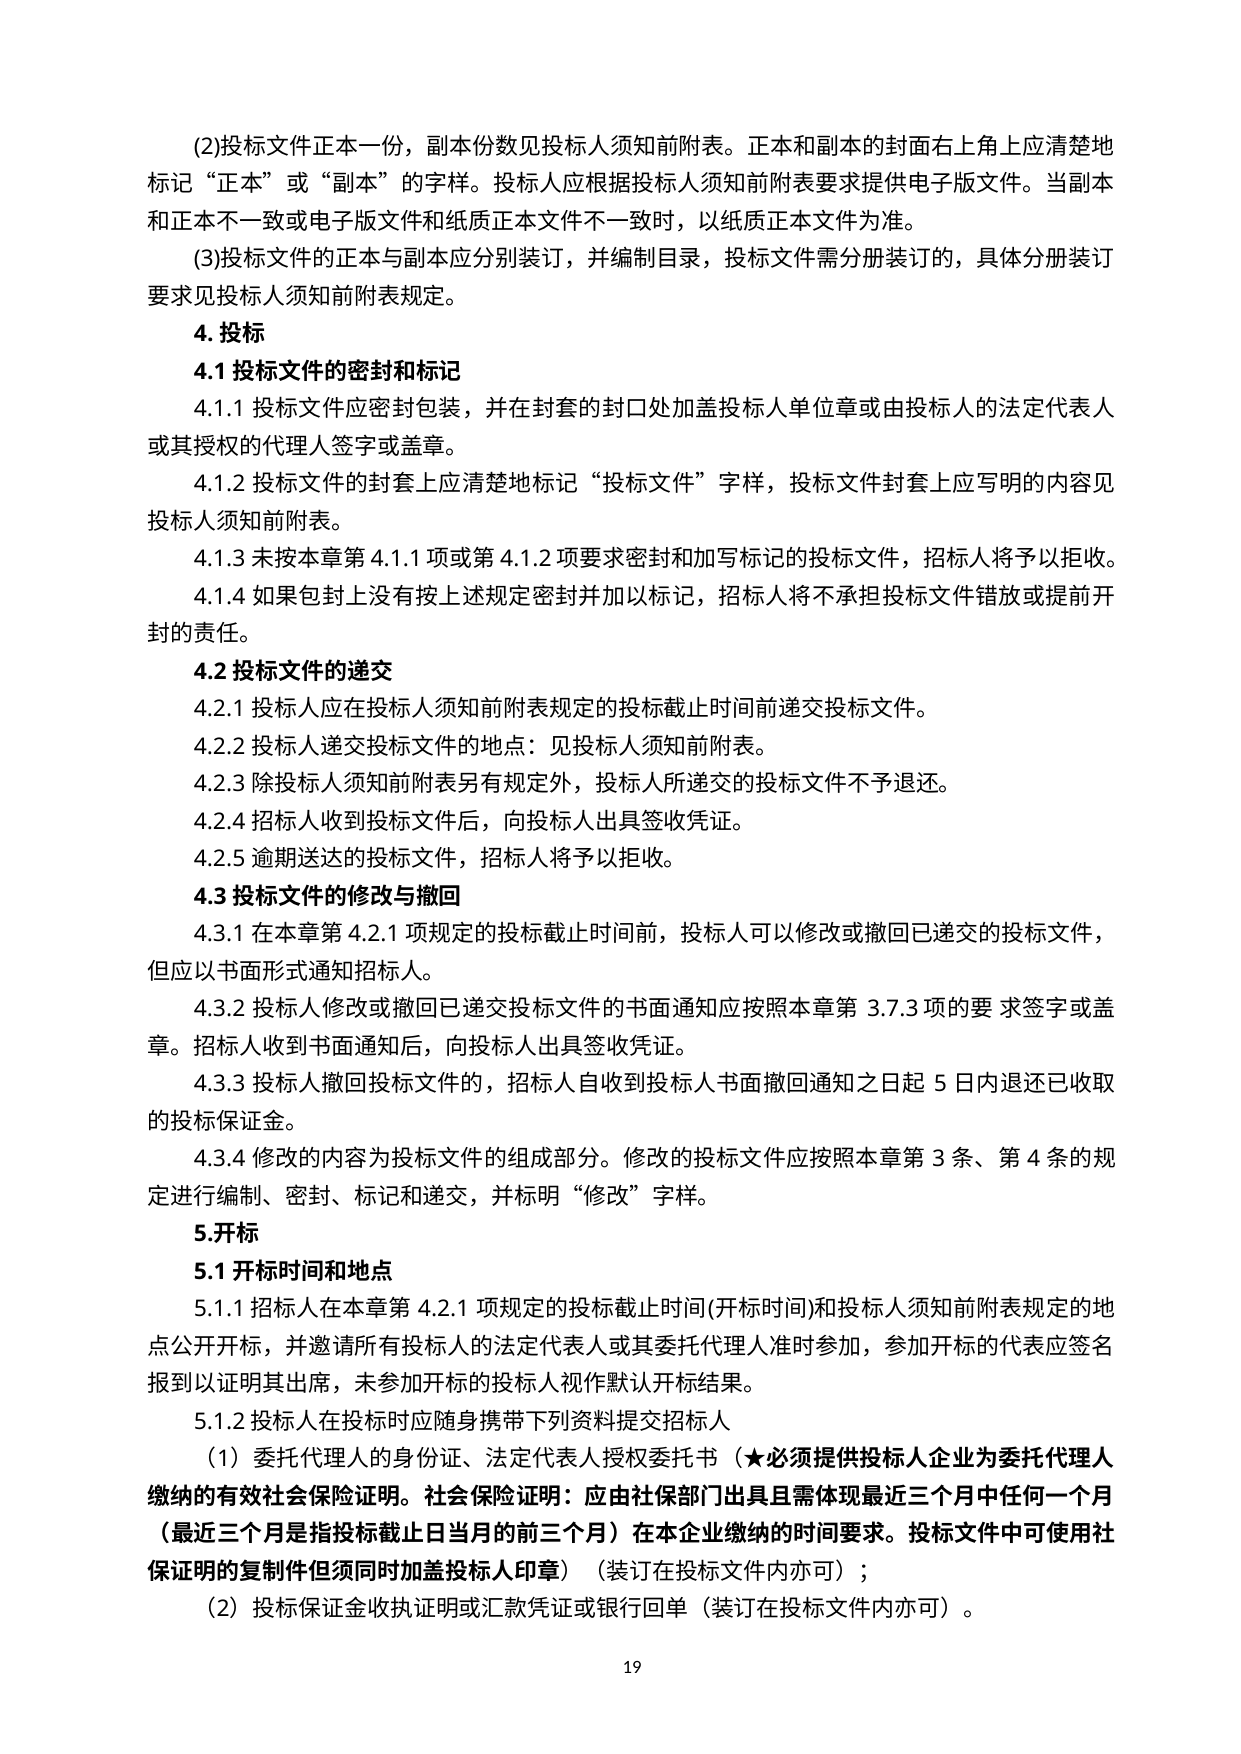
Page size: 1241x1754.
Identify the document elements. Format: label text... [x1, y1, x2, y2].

text 4.3.1 在本章第 4.2.1 项规定的投标截止时间前，投标人可以修改或撤回已递交的投标文件，但应以书面形式通知招标人。 [148, 912, 1116, 987]
text 4.3.4 修改的内容为投标文件的组成部分。修改的投标文件应按照本章第 3 条、第 4 条的规定进行编制、密封、标记和递交，并标明“修改”字样。 [148, 1137, 1116, 1212]
text 5.1.1招标人在本章第 4.2.1 项规定的投标截止时间(开标时间)和投标人须知前附表规定的地点公开开标，并邀请所有投标人的法定代表人或其委托代理人准时参加，参加开标的代表应签名报到以证明其出席，未参加开标的投标人视作默认开标结果。 [148, 1287, 1116, 1399]
text 4.1.2 投标文件的封套上应清楚地标记“投标文件”字样，投标文件封套上应写明的内容见投标人须知前附表。 [148, 462, 1116, 537]
text 4.2 投标文件的递交 [148, 649, 1116, 687]
text (2)投标文件正本一份，副本份数见投标人须知前附表。正本和副本的封面右上角上应清楚地标记“正本”或“副本”的字样。投标人应根据投标人须知前附表要求提供电子版文件。当副本和正本不一致或电子版文件和纸质正本文件不一致时，以纸质正本文件为准。 [148, 124, 1116, 237]
text 4.3 投标文件的修改与撤回 [148, 874, 1116, 912]
text 5.1 开标时间和地点 [148, 1249, 1116, 1287]
text 4. 投标 [148, 312, 1116, 349]
text 4.1 投标文件的密封和标记 [148, 349, 1116, 387]
text 4.2.4 招标人收到投标文件后，向投标人出具签收凭证。 [148, 799, 1116, 837]
text 4.1.4 如果包封上没有按上述规定密封并加以标记，招标人将不承担投标文件错放或提前开封的责任。 [148, 574, 1116, 649]
text 5.1.2投标人在投标时应随身携带下列资料提交招标人 [148, 1399, 1116, 1437]
text 4.2.3 除投标人须知前附表另有规定外，投标人所递交的投标文件不予退还。 [148, 762, 1116, 799]
text （2）投标保证金收执证明或汇款凭证或银行回单（装订在投标文件内亦可）。 [148, 1587, 1116, 1624]
text 4.1.1 投标文件应密封包装，并在封套的封口处加盖投标人单位章或由投标人的法定代表人或其授权的代理人签字或盖章。 [148, 387, 1116, 462]
text 4.2.2 投标人递交投标文件的地点：见投标人须知前附表。 [148, 724, 1116, 762]
text 4.3.2 投标人修改或撤回已递交投标文件的书面通知应按照本章第 3.7.3项的要 求签字或盖章。招标人收到书面通知后，向投标人出具签收凭证。 [148, 987, 1116, 1062]
text 5.开标 [148, 1212, 1116, 1249]
text 4.3.3 投标人撤回投标文件的，招标人自收到投标人书面撤回通知之日起 5 日内退还已收取的投标保证金。 [148, 1062, 1116, 1137]
text （1）委托代理人的身份证、法定代表人授权委托书（★必须提供投标人企业为委托代理人缴纳的有效社会保险证明。社会保险证明：应由社保部门出具且需体现最近三个月中任何一个月（最近三个月是指投标截止日当月的前三个月）在本企业缴纳的时间要求。投标文件中可使用社保证明的复制件但须同时加盖投标人印章）（装订在投标文件内亦可）； [148, 1437, 1116, 1587]
text 4.2.1 投标人应在投标人须知前附表规定的投标截止时间前递交投标文件。 [148, 687, 1116, 724]
text 4.2.5 逾期送达的投标文件，招标人将予以拒收。 [148, 837, 1116, 874]
text 4.1.3 未按本章第4.1.1项或第4.1.2项要求密封和加写标记的投标文件，招标人将予以拒收。 [148, 537, 1116, 574]
text (3)投标文件的正本与副本应分别装订，并编制目录，投标文件需分册装订的，具体分册装订要求见投标人须知前附表规定。 [148, 237, 1116, 312]
